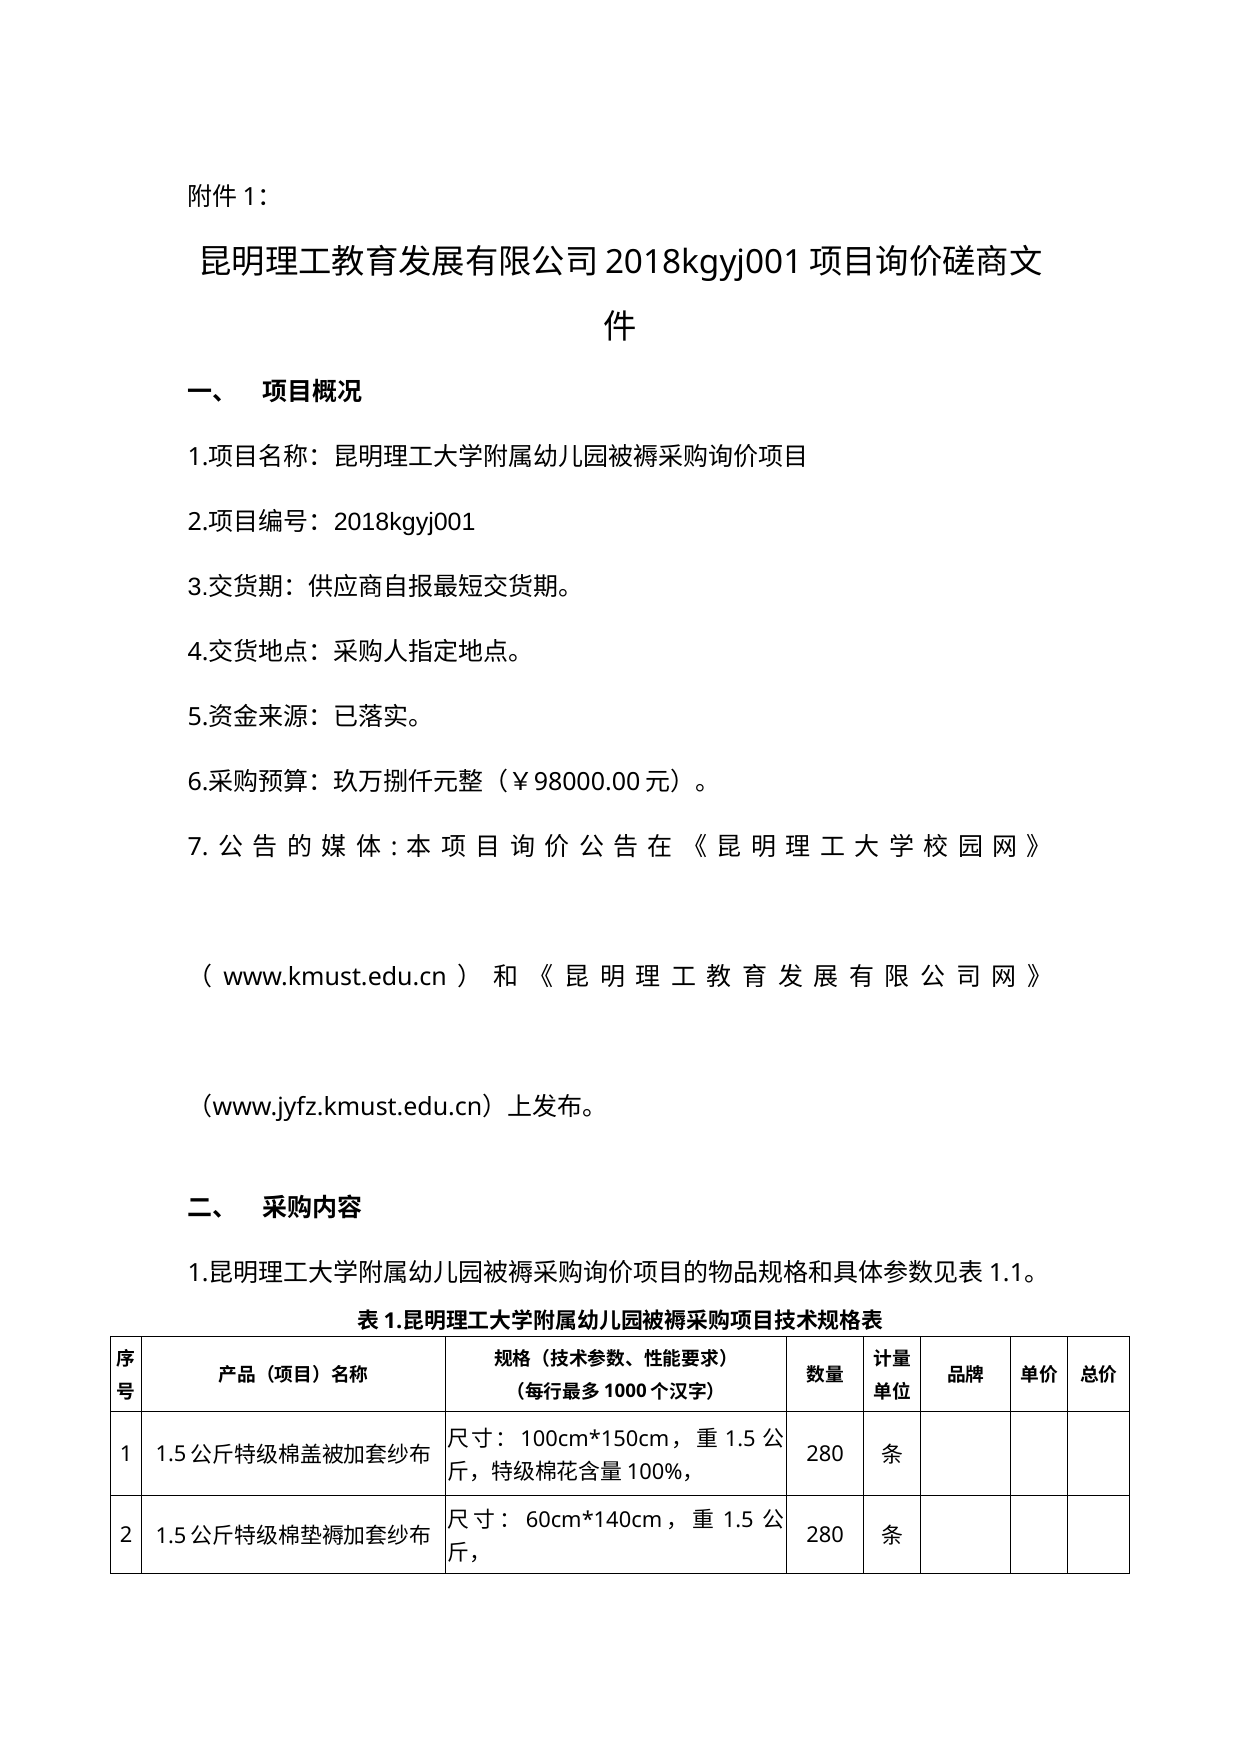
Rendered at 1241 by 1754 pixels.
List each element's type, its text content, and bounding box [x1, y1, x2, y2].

text 昆明理工教育发展有限公司2018kgyj001项目询价磋商文件 [187, 227, 1053, 357]
text 3.交货期：供应商自报最短交货期。 [187, 552, 1053, 617]
text 1.项目名称：昆明理工大学附属幼儿园被褥采购询价项目 [187, 422, 1053, 487]
table_cell [1011, 1496, 1067, 1573]
table_cell [1068, 1496, 1129, 1573]
table_cell [1011, 1412, 1067, 1495]
text 4.交货地点：采购人指定地点。 [187, 617, 1053, 682]
table_header 计量 单位 [864, 1337, 920, 1411]
table_cell 条 [864, 1412, 920, 1495]
list 采购内容 [187, 1173, 1053, 1238]
table_cell 280 [787, 1412, 863, 1495]
table_header 品牌 [921, 1337, 1010, 1411]
table_cell 尺寸：60cm*140cm，重1.5公斤， [446, 1496, 786, 1573]
text 1.昆明理工大学附属幼儿园被褥采购询价项目的物品规格和具体参数见表1.1。 [187, 1238, 1053, 1303]
table_cell 280 [787, 1496, 863, 1573]
table_header 序号 [111, 1337, 141, 1411]
table_cell 1 [111, 1412, 141, 1495]
table_header 数量 [787, 1337, 863, 1411]
table_cell 1.5公斤特级棉垫褥加套纱布 [142, 1496, 445, 1573]
table_header 产品（项目）名称 [142, 1337, 445, 1411]
table_header 规格（技术参数、性能要求） （每行最多1000个汉字） [446, 1337, 786, 1411]
table_cell 1.5公斤特级棉盖被加套纱布 [142, 1412, 445, 1495]
text 表1.昆明理工大学附属幼儿园被褥采购项目技术规格表 [187, 1303, 1053, 1336]
table_cell 尺寸：100cm*150cm，重1.5公斤，特级棉花含量100%， [446, 1412, 786, 1495]
text 7.公告的媒体:本项目询价公告在《昆明理工大学校园网》（www.kmust.edu.cn）和《昆明理工教育发展有限公司网》（www.jyfz.kmust.edu.cn）上发布。 [187, 812, 1053, 1137]
table_cell [921, 1496, 1010, 1573]
table_cell [1068, 1412, 1129, 1495]
text 2.项目编号：2018kgyj001 [187, 487, 1053, 552]
text 5.资金来源：已落实。 [187, 682, 1053, 747]
table_cell 条 [864, 1496, 920, 1573]
table_cell [921, 1412, 1010, 1495]
text 6.采购预算：玖万捌仟元整（￥98000.00元）。 [187, 747, 1053, 812]
table_header 单价 [1011, 1337, 1067, 1411]
table_cell 2 [111, 1496, 141, 1573]
list 项目概况 [187, 357, 1053, 422]
text 附件1： [187, 162, 1053, 227]
table_header 总价 [1068, 1337, 1129, 1411]
